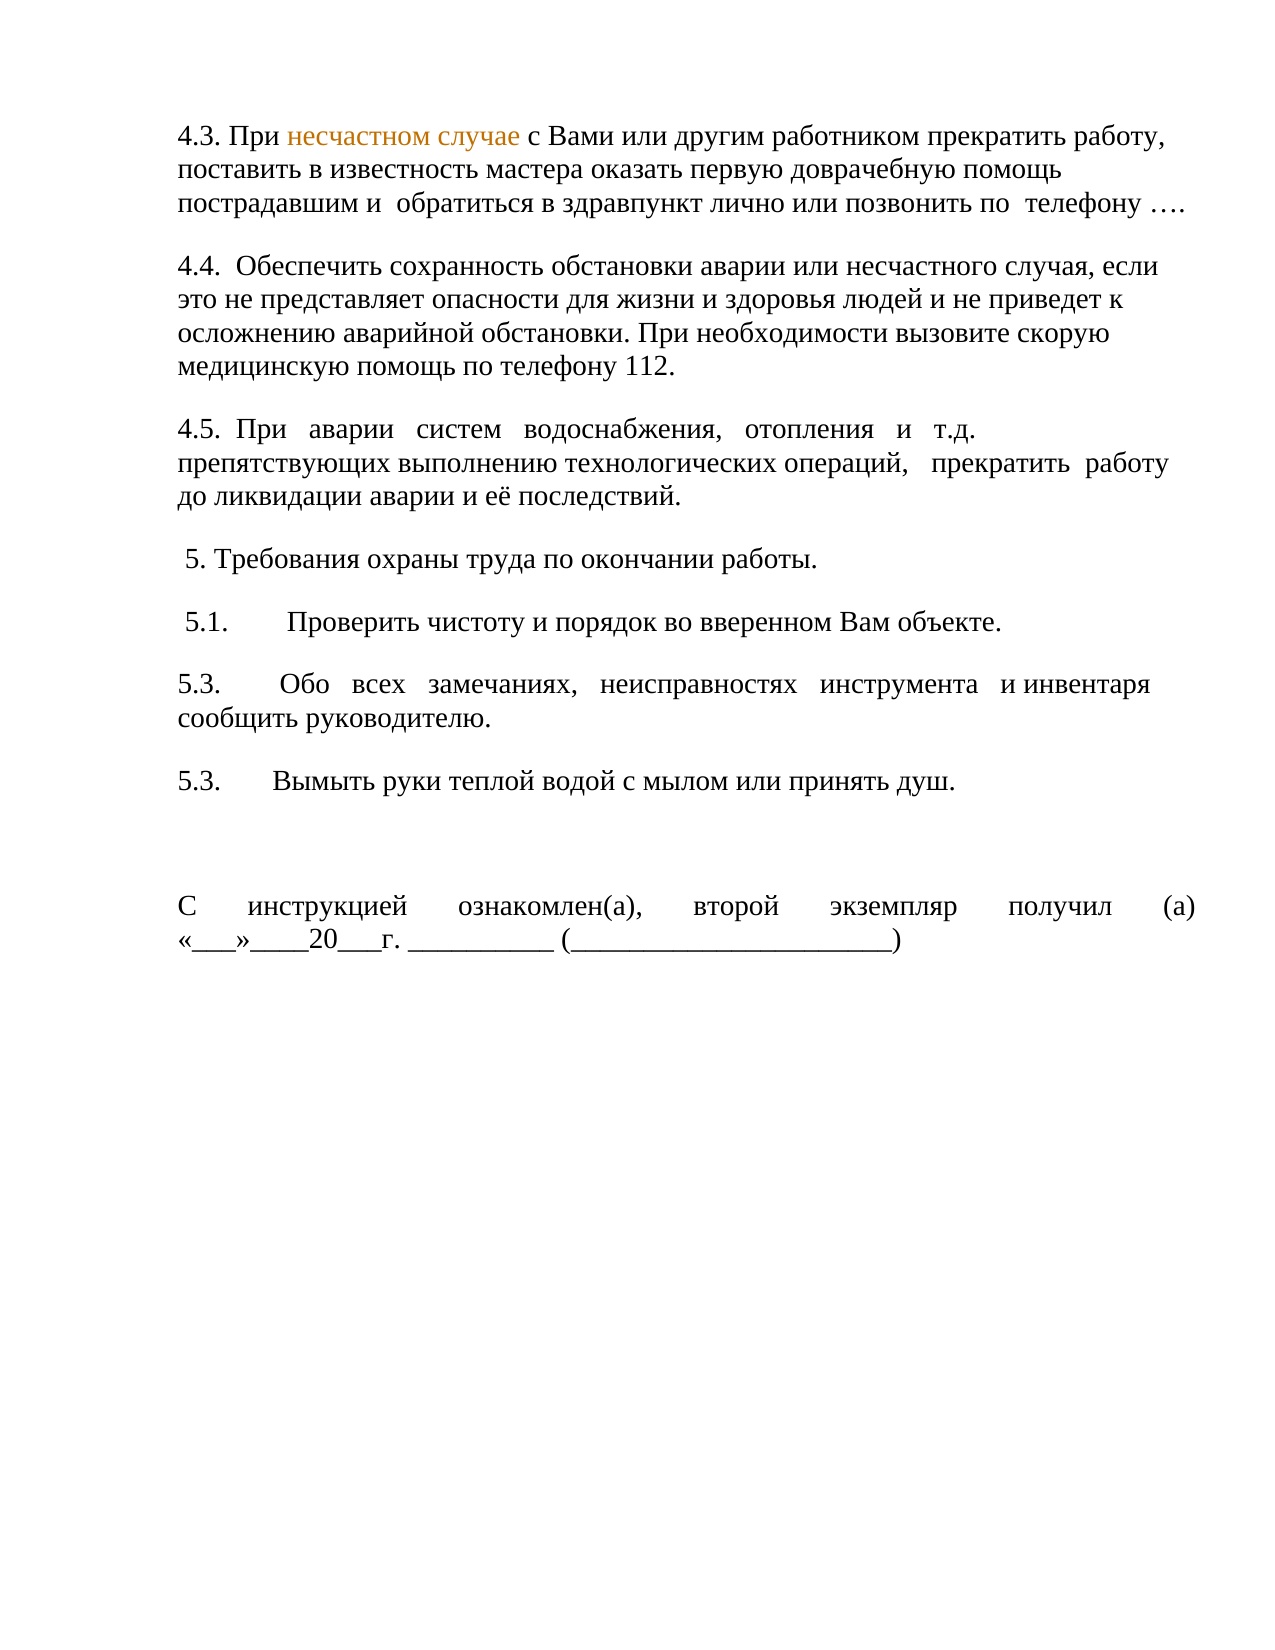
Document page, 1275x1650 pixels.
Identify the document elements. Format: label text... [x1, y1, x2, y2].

text 5.3. Вымыть руки теплой водой с мылом или принять душ. [177, 763, 1196, 796]
text 5.3. Обо всех замечаниях, неисправностях инструмента и инвентаря сообщить руководителю. [177, 666, 1196, 733]
text 4.4. Обеспечить сохранность обстановки аварии или несчастного случая, если это не представляет опасности для жизни и здоровья людей и не приведет к осложнению аварийной обстановки. При необходимости вызовите скорую медицинскую помощь по телефону 112. [177, 248, 1196, 382]
text С инструкцией ознакомлен(а), второй экземпляр получил (а) «___»____20___г. __________ (______________________) [177, 888, 1196, 955]
text 4.5. При аварии систем водоснабжения, отопления и т.д. препятствующих выполнению технологических операций, прекратить работу до ликвидации аварии и её последствий. [177, 411, 1196, 512]
text 4.3. При несчастном случае с Вами или другим работником прекратить работу, поставить в известность мастера оказать первую доврачебную помощь пострадавшим и обратиться в здравпункт лично или позвонить по телефону …. [177, 118, 1196, 219]
text 5. Требования охраны труда по окончании работы. [177, 541, 1196, 574]
text 5.1. Проверить чистоту и порядок во вверенном Вам объекте. [177, 604, 1196, 637]
